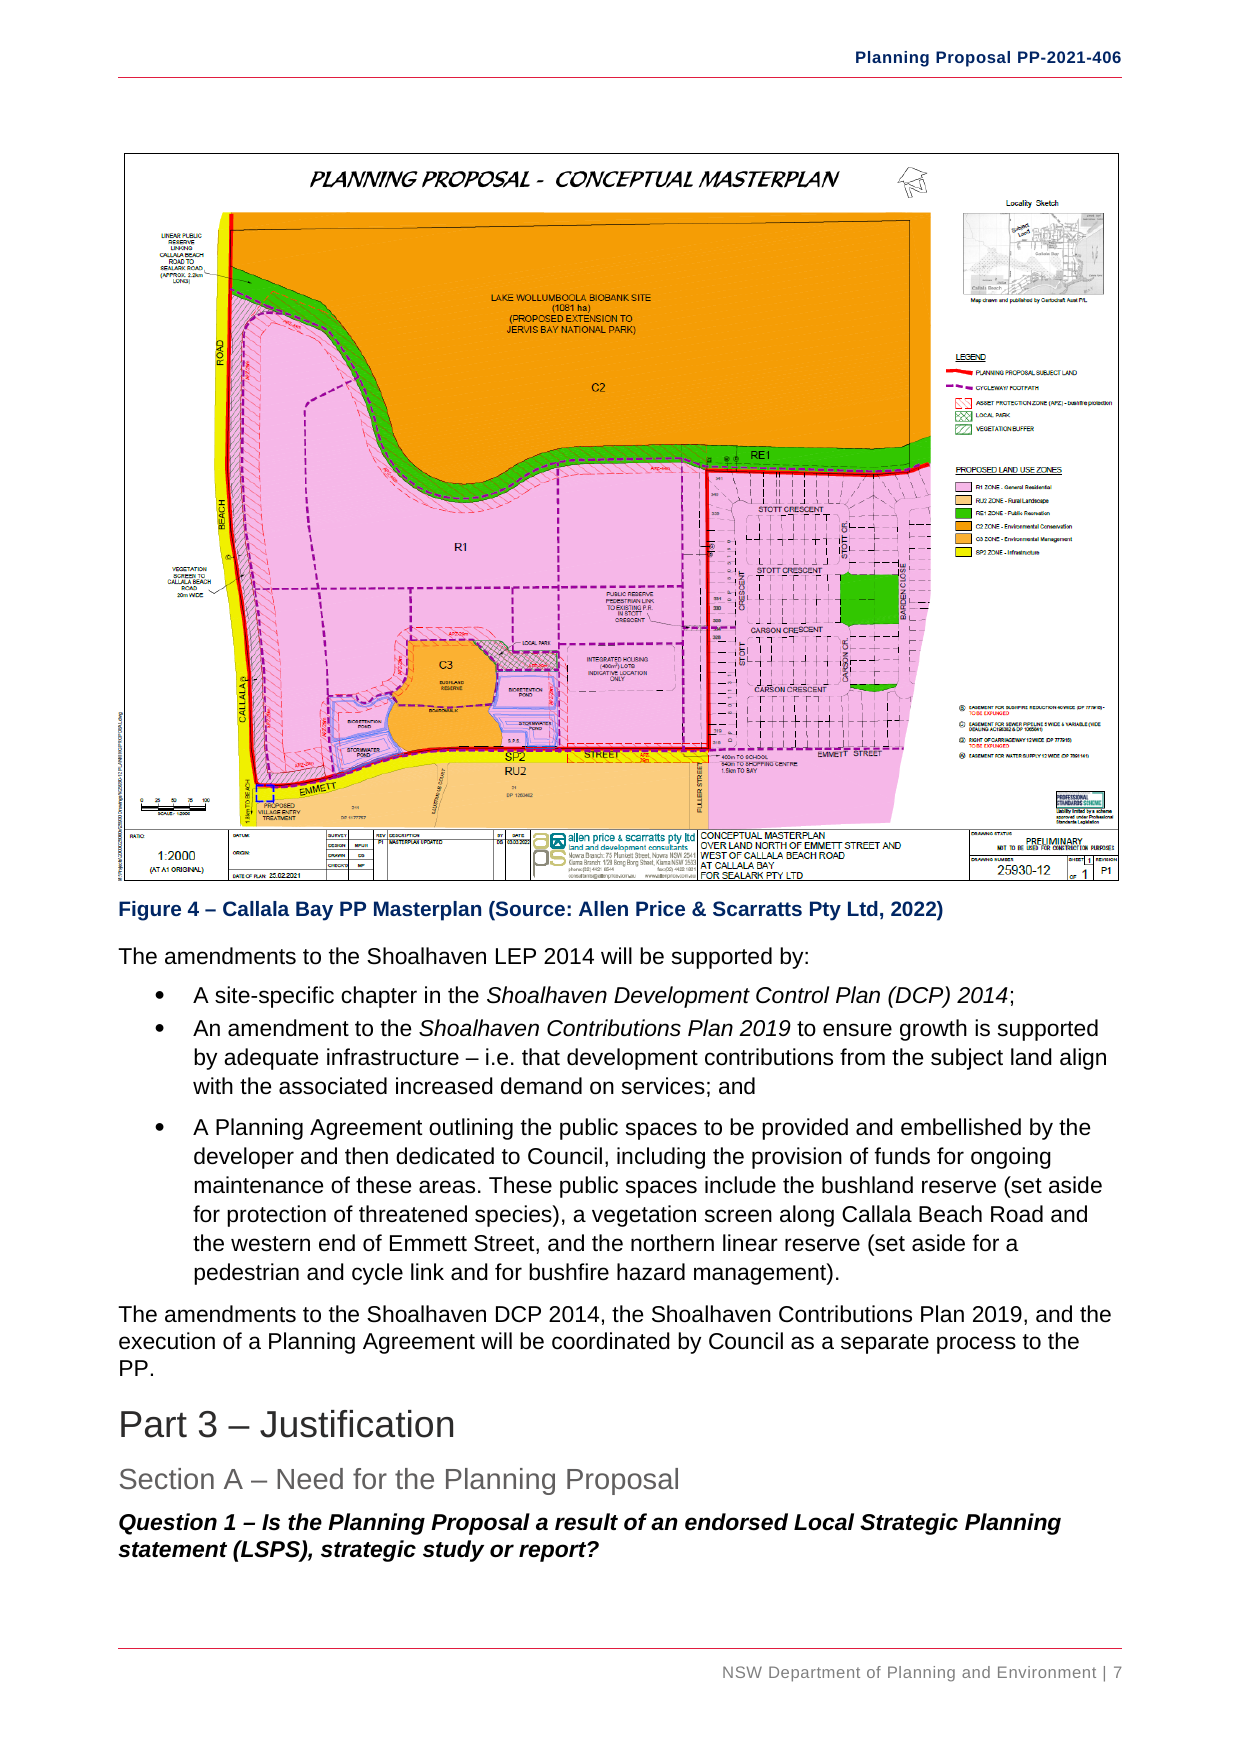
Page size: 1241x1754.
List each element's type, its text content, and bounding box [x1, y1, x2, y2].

subtitle Part 3 – Justification [118, 1402, 1122, 1446]
list A site-specific chapter in the Shoalhaven Development Control Plan (DCP) 2014; [156, 981, 1122, 1008]
subtitle Section A – Need for the Planning Proposal [118, 1462, 1122, 1496]
text The amendments to the Shoalhaven LEP 2014 will be supported by: [118, 942, 1122, 969]
text The amendments to the Shoalhaven DCP 2014, the Shoalhaven Contributions Plan 2019, and the execution of a Planning Agreement will be coordinated by Council as a separate process to the PP. [118, 1300, 1122, 1382]
picture [118, 147, 1123, 885]
list An amendment to the Shoalhaven Contributions Plan 2019 to ensure growth is supported by adequate infrastructure – i.e. that development contributions from the subject land align with the associated increased demand on services; and [156, 1015, 1122, 1099]
list A Planning Agreement outlining the public spaces to be provided and embellished by the developer and then dedicated to Council, including the provision of funds for ongoing maintenance of these areas. These public spaces include the bushland reserve (set aside for protection of threatened species), a vegetation screen along Callala Beach Road and the western end of Emmett Street, and the northern linear reserve (set aside for a pedestrian and cycle link and for bushfire hazard management). [156, 1114, 1122, 1285]
text Figure 4 – Callala Bay PP Masterplan (Source: Allen Price & Scarratts Pty Ltd, 2022) [118, 897, 1122, 921]
text Question 1 – Is the Planning Proposal a result of an endorsed Local Strategic Planning statement (LSPS), strategic study or report? [118, 1508, 1122, 1562]
